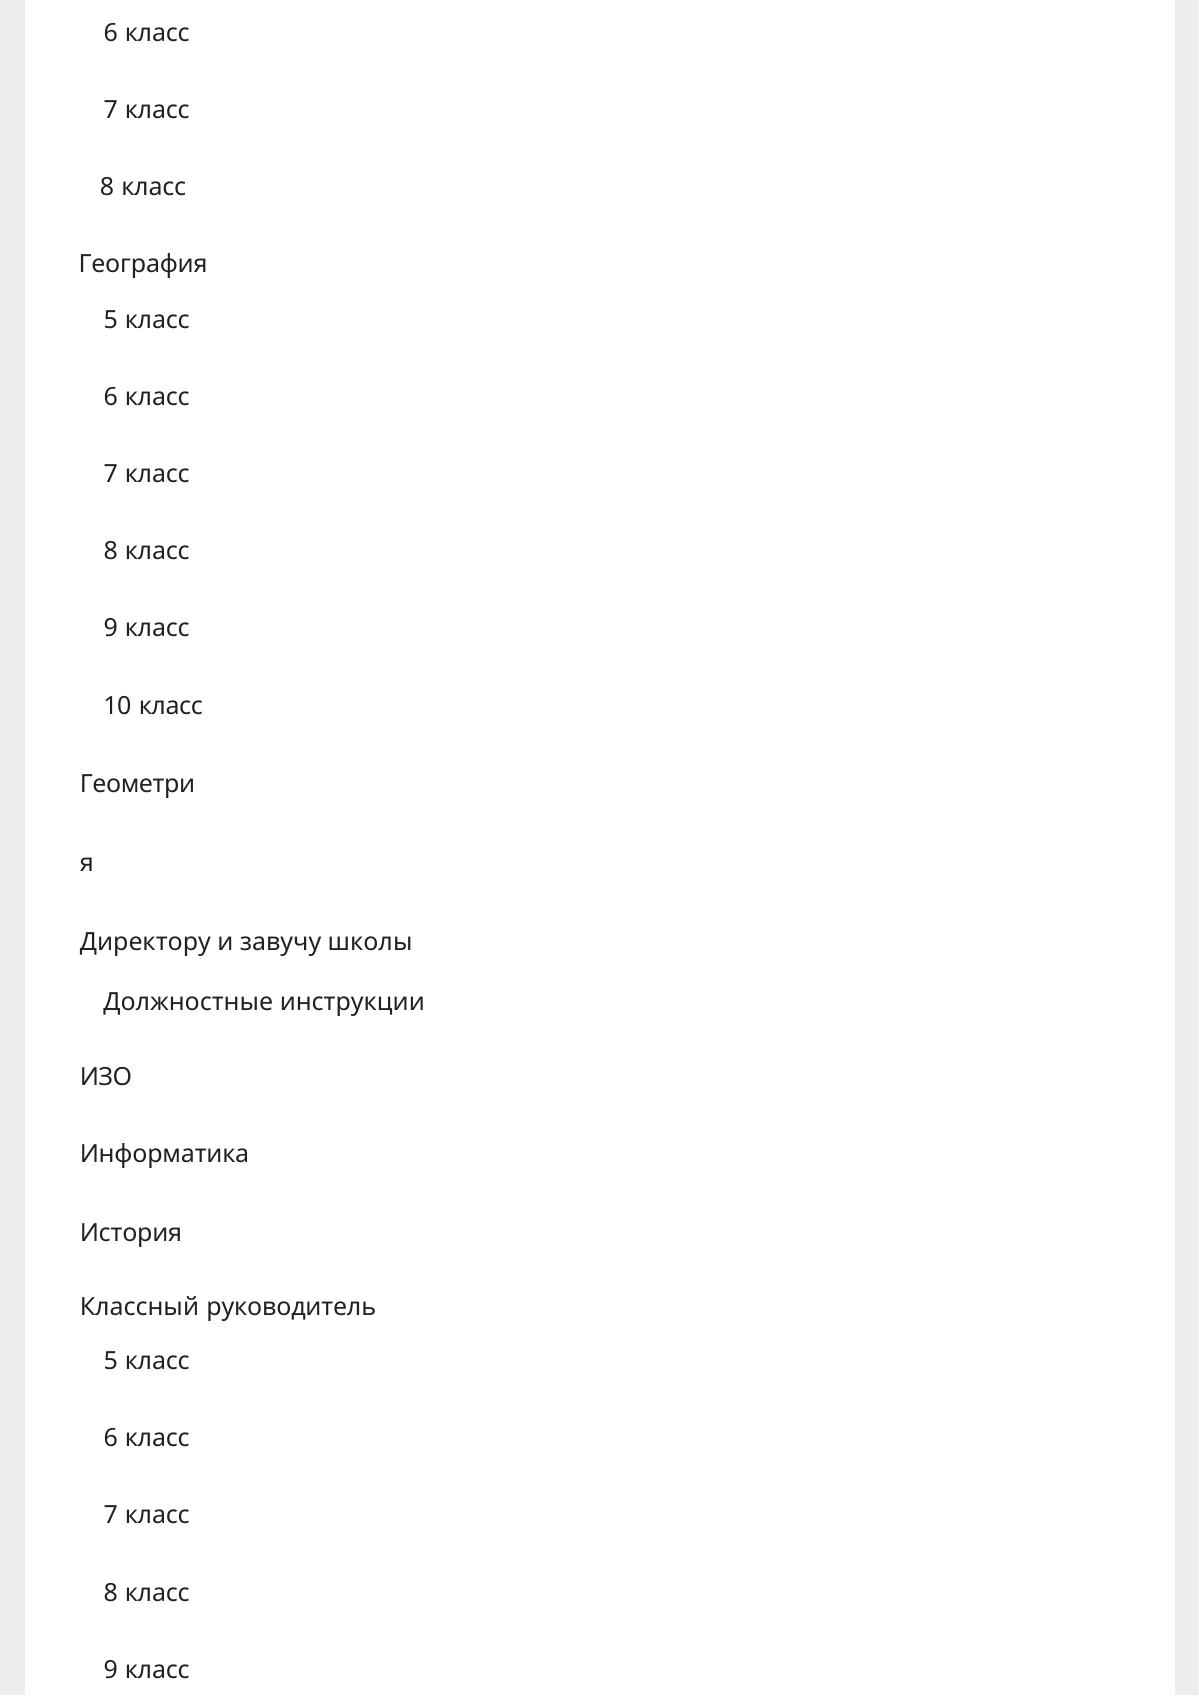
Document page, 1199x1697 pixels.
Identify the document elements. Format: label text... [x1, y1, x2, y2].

list класс [0, 456, 293, 490]
text Директору и завучу школы Должностные инструкции [79, 923, 475, 1017]
list класс [0, 1651, 293, 1686]
text География [6, 246, 279, 280]
list класс [0, 168, 286, 203]
list класс Геометрия [79, 687, 204, 879]
list класс [0, 610, 293, 644]
list класс [0, 533, 293, 567]
list класс [0, 1497, 293, 1531]
list класс [0, 1420, 293, 1454]
list класс [0, 379, 293, 413]
text Информатика История [79, 1136, 294, 1248]
text ИЗО [79, 1058, 1199, 1092]
list класс [0, 301, 293, 336]
list класс [0, 91, 293, 126]
list класс [0, 1343, 293, 1377]
text Классный руководитель [79, 1293, 1199, 1321]
list класс [0, 1574, 293, 1608]
list класс [0, 14, 293, 48]
